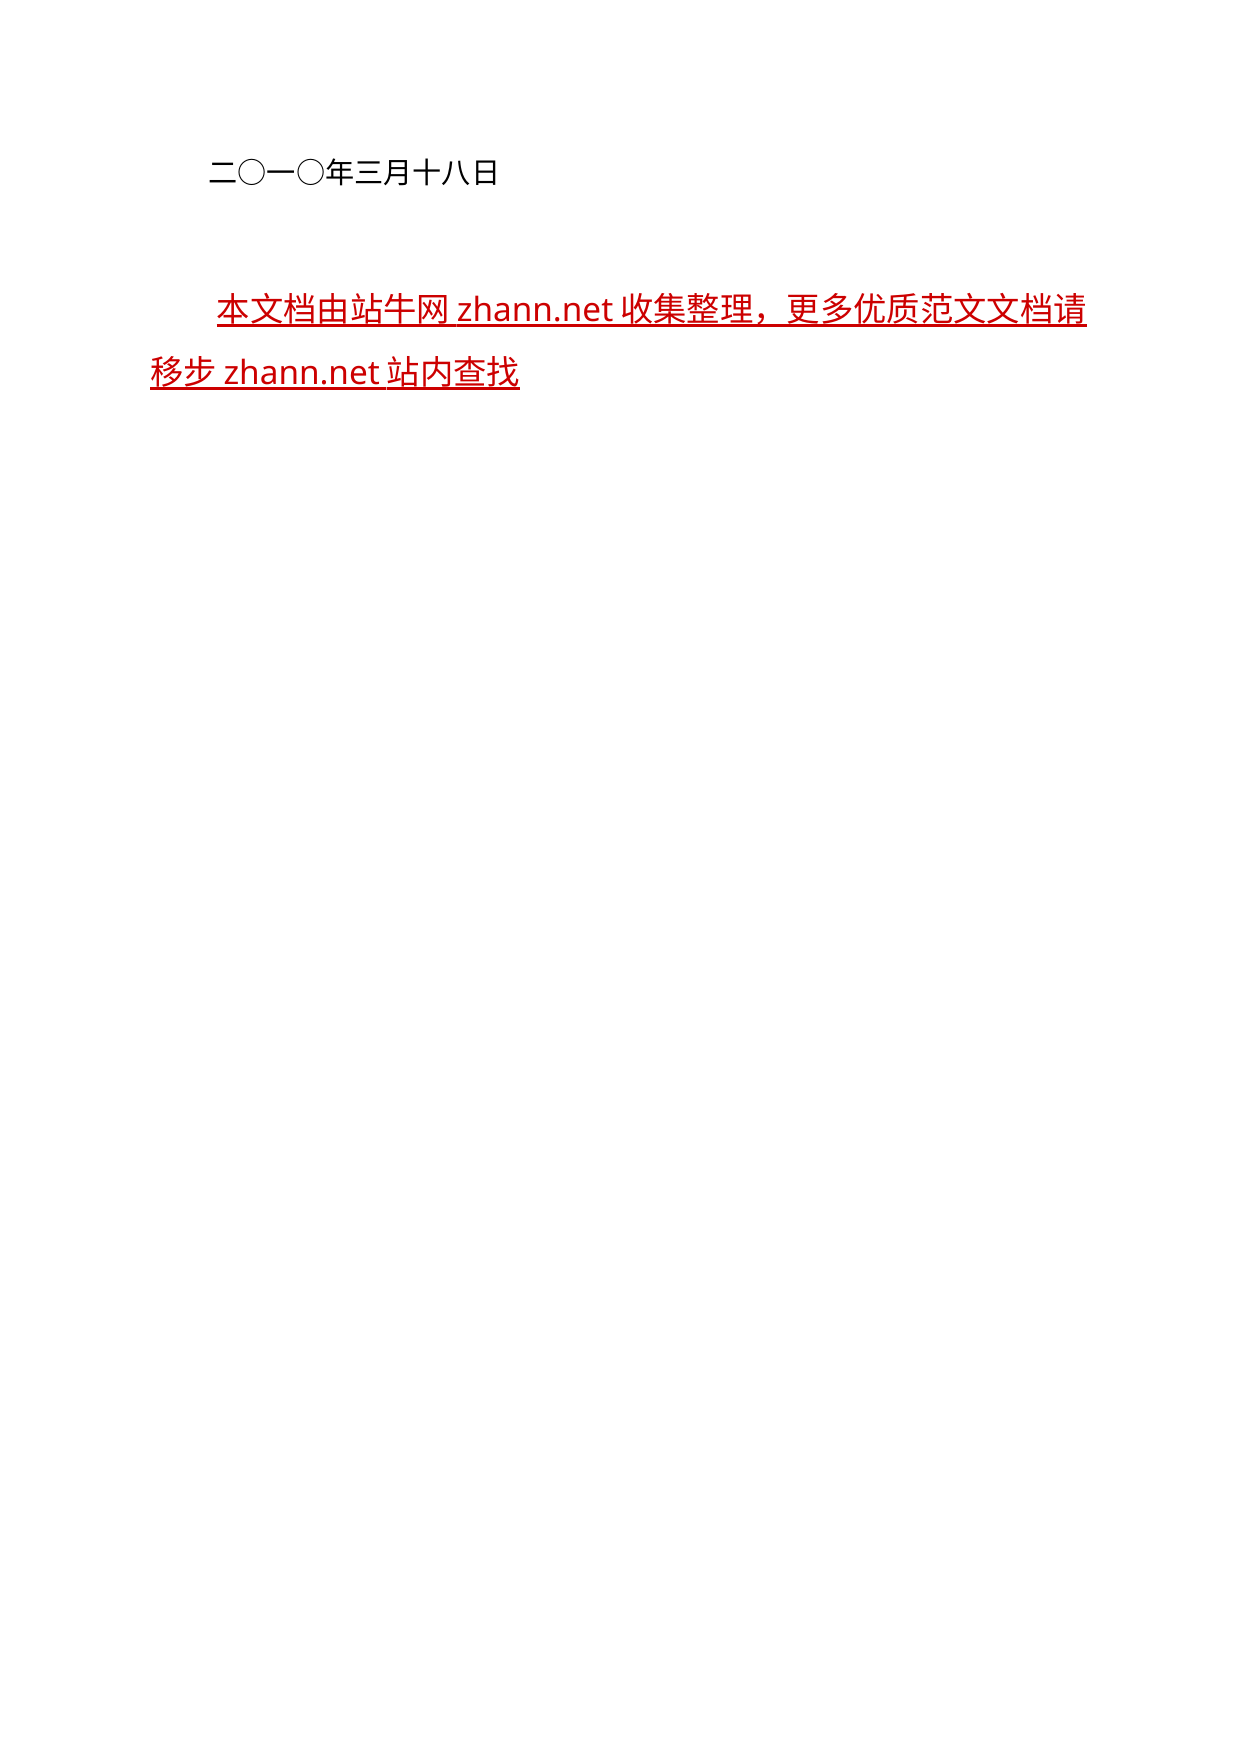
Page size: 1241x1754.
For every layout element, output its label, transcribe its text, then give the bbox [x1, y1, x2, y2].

text 二○一○年三月十八日 [150, 150, 1090, 192]
text 本文档由站牛网zhann.net收集整理，更多优质范文文档请移步zhann.net站内查找 [150, 283, 1090, 394]
